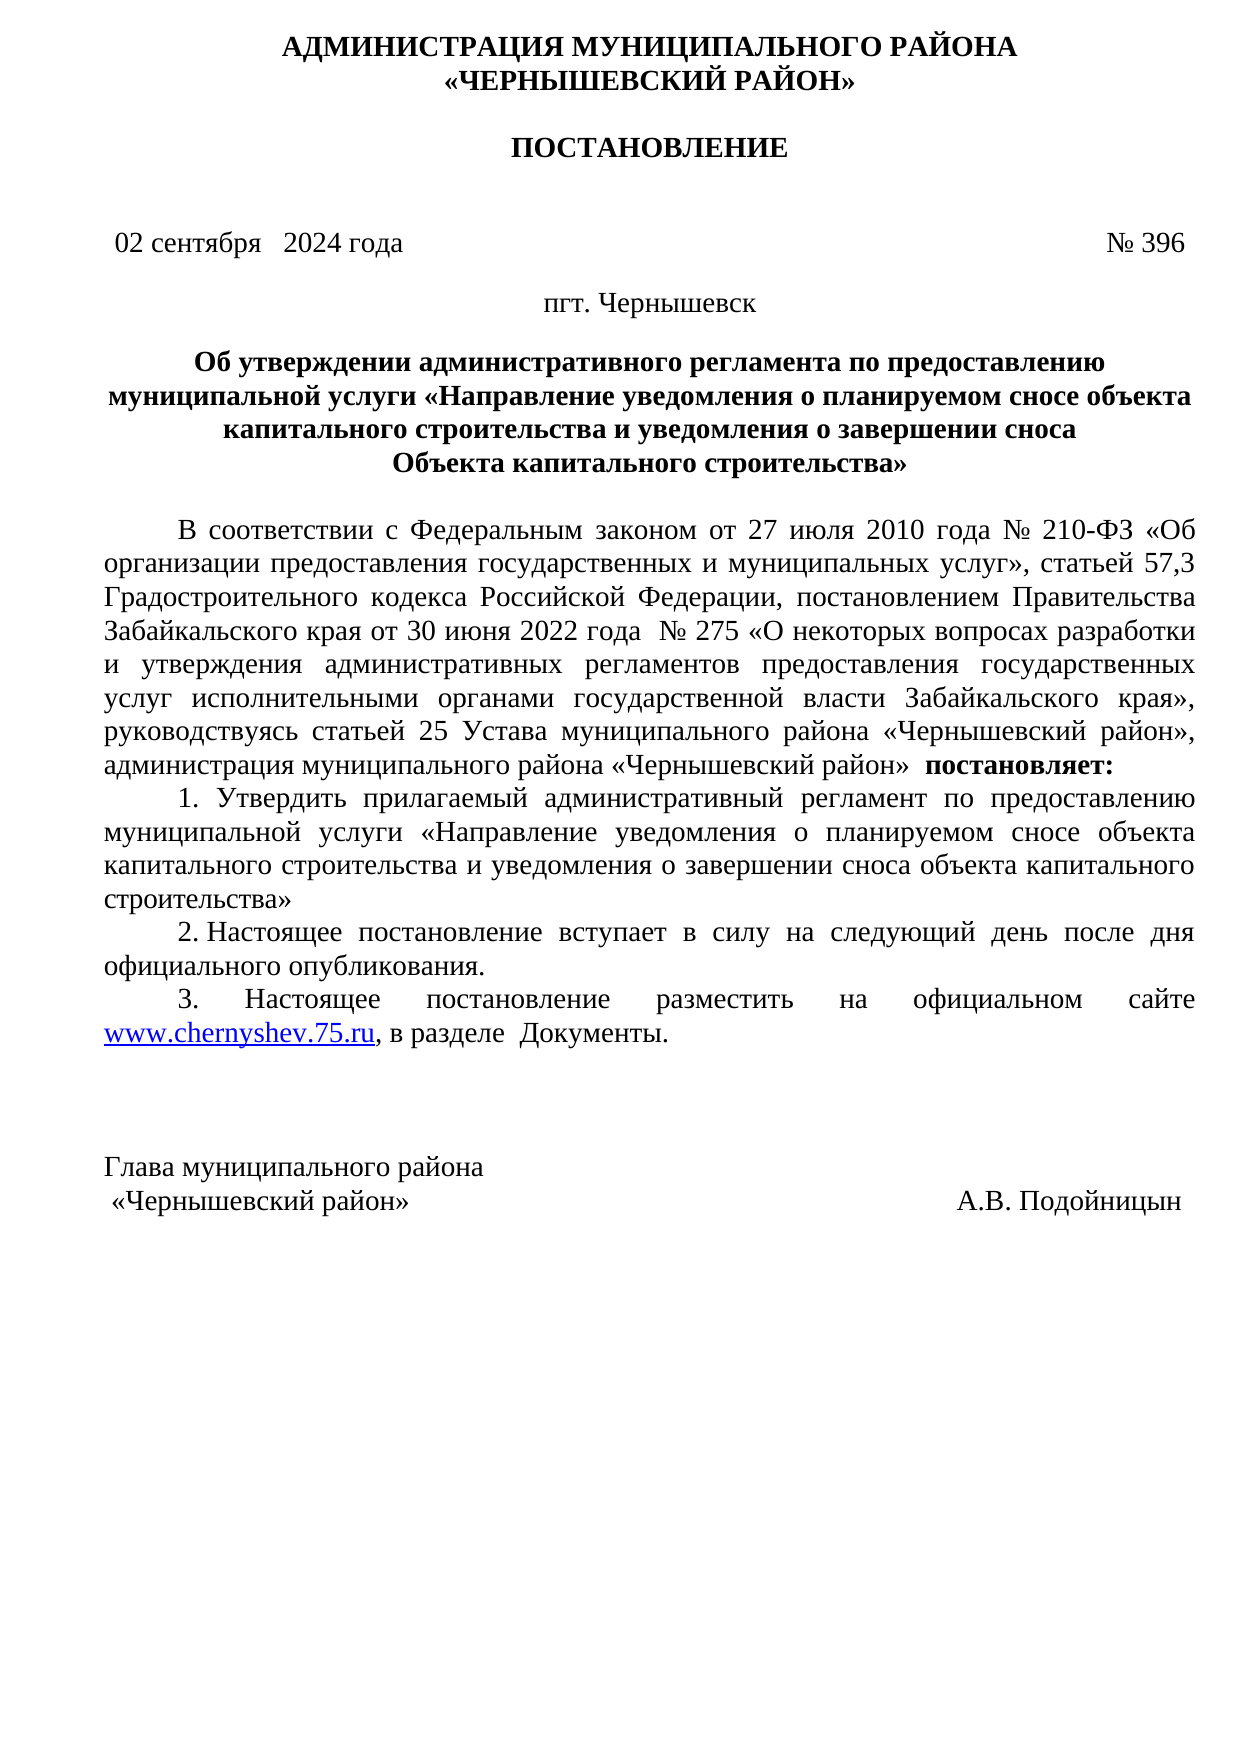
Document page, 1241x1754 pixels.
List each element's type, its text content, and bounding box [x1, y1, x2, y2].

text пгт. Чернышевск [103, 285, 1196, 318]
text Глава муниципального района [103, 1149, 1196, 1183]
text Об утверждении административного регламента по предоставлению муниципальной услуги «Направление уведомления о планируемом сносе объекта капитального строительства и уведомления о завершении сноса [103, 344, 1196, 445]
text 3. Настоящее постановление разместить на официальном сайте www.chernyshev.75.ru, в разделе Документы. [103, 982, 1196, 1049]
text 1. Утвердить прилагаемый административный регламент по предоставлению муниципальной услуги «Направление уведомления о планируемом сносе объекта капитального строительства и уведомления о завершении сноса объекта капитального строительства» [103, 780, 1196, 914]
text В соответствии с Федеральным законом от 27 июля 2010 года № 210-ФЗ «Об организации предоставления государственных и муниципальных услуг», статьей 57,3 Градостроительного кодекса Российской Федерации, постановлением Правительства Забайкальского края от 30 июня 2022 года № 275 «О некоторых вопросах разработки и утверждения административных регламентов предоставления государственных услуг исполнительными органами государственной власти Забайкальского края», руководствуясь статьей 25 Устава муниципального района «Чернышевский район», администрация муниципального района «Чернышевский район» постановляет: [103, 512, 1196, 780]
text 02 сентября 2024 года № 396 [103, 226, 1196, 259]
text Объекта капитального строительства» [103, 445, 1196, 478]
text 2. Настоящее постановление вступает в силу на следующий день после дня официального опубликования. [103, 914, 1196, 982]
text «Чернышевский район» А.В. Подойницын [103, 1183, 1196, 1216]
subtitle «ЧЕРНЫШЕВСКИЙ РАЙОН» [103, 63, 1196, 97]
subtitle ПОСТАНОВЛЕНИЕ [103, 130, 1196, 164]
subtitle АДМИНИСТРАЦИЯ МУНИЦИПАЛЬНОГО РАЙОНА [103, 29, 1196, 63]
